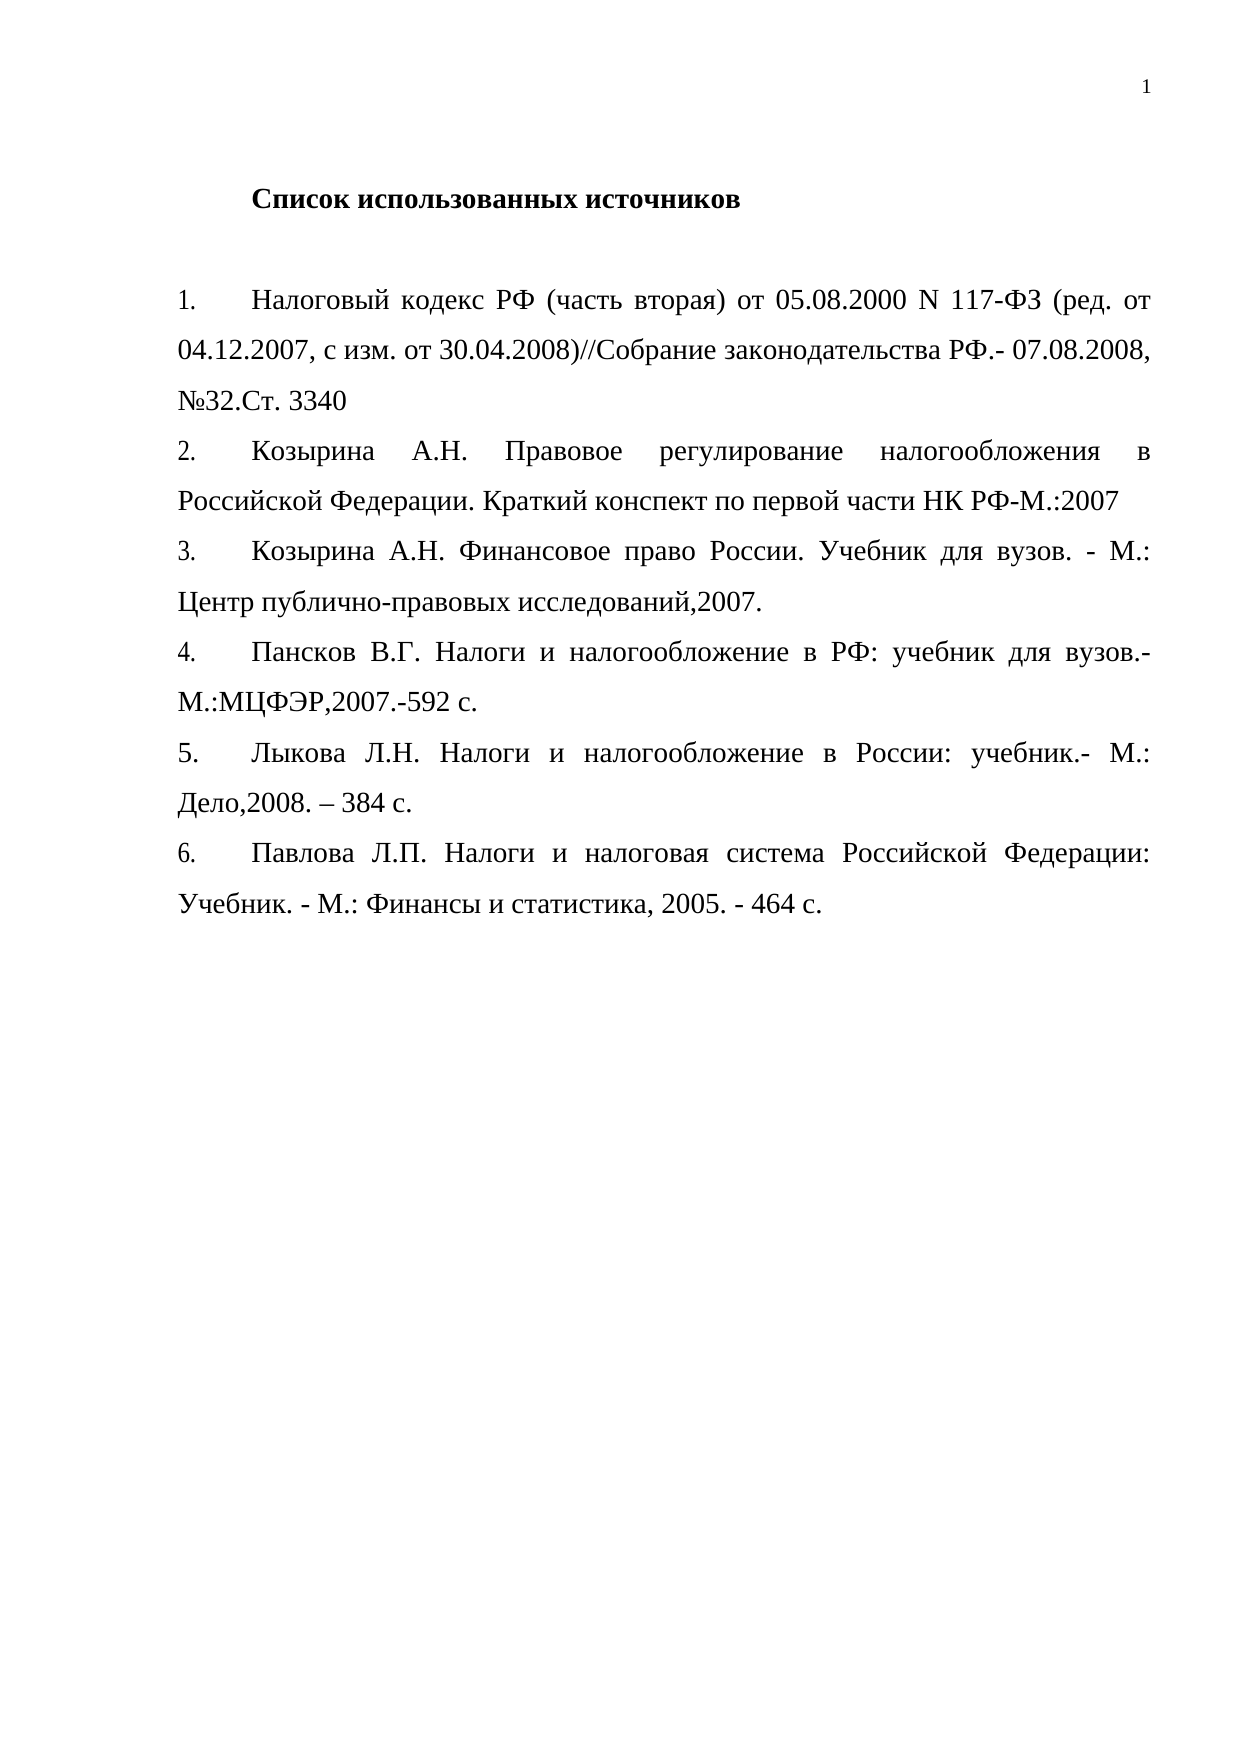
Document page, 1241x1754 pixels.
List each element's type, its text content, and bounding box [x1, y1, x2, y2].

list Козырина А.Н. Правовое регулирование налогообложения в Российской Федерации. Краткий конспект по первой части НК РФ-М.:2007 [177, 433, 1152, 517]
list Лыкова Л.Н. Налоги и налогообложение в России: учебник.- М.: Дело,2008. – 384 с. [177, 735, 1152, 819]
list Налоговый кодекс РФ (часть вторая) от 05.08.2000 N 117-ФЗ (ред. от 04.12.2007, с изм. от 30.04.2008)//Собрание законодательства РФ.- 07.08.2008, №32.Ст. 3340 [177, 282, 1152, 416]
list Козырина А.Н. Финансовое право России. Учебник для вузов. - М.: Центр публично-правовых исследований,2007. [177, 533, 1152, 617]
text Список использованных источников [177, 181, 1152, 215]
list Павлова Л.П. Налоги и налоговая система Российской Федерации: Учебник. - М.: Финансы и статистика, 2005. - 464 с. [177, 835, 1152, 919]
list Пансков В.Г. Налоги и налогообложение в РФ: учебник для вузов.-М.:МЦФЭР,2007.-592 с. [177, 634, 1152, 718]
